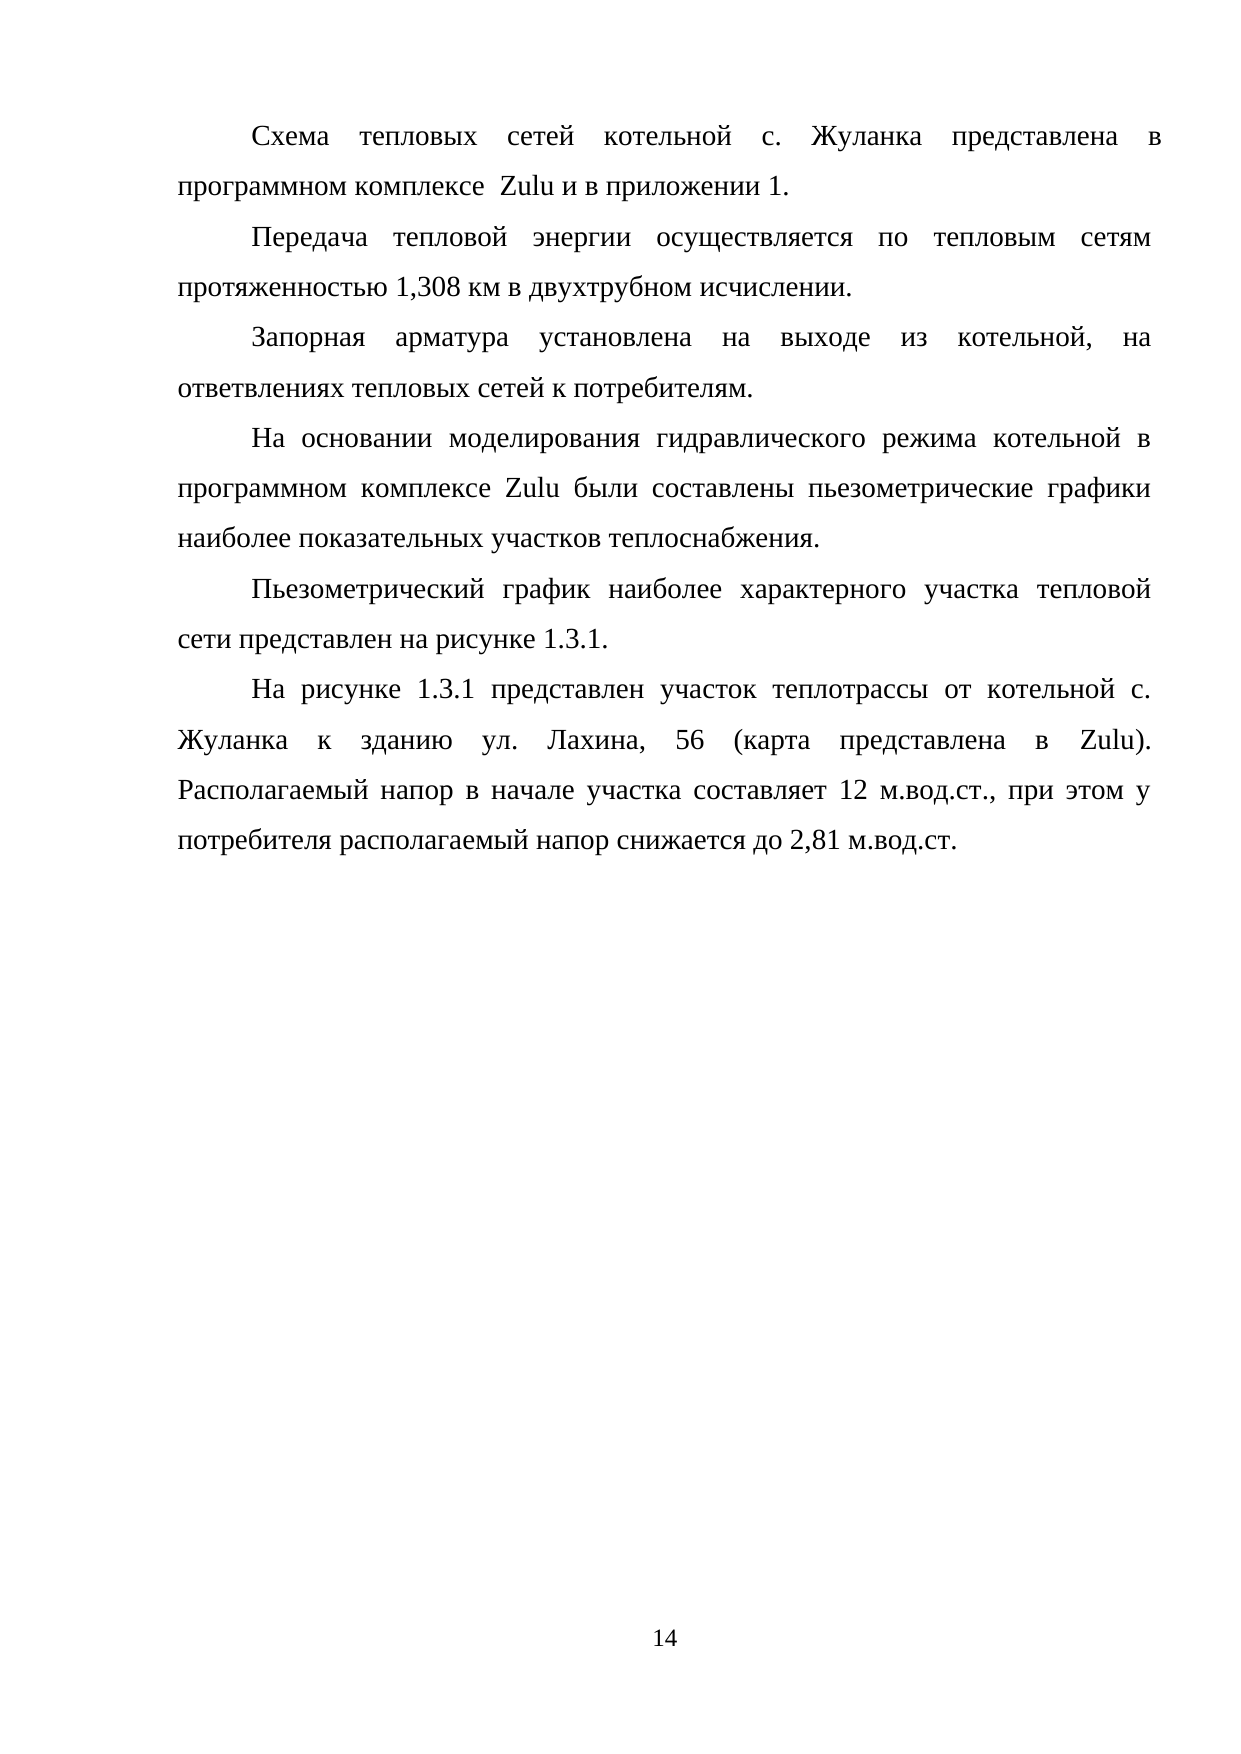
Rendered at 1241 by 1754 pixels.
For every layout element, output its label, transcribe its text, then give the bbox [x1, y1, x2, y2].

text На рисунке 1.3.1 представлен участок теплотрассы от котельной с. Жуланка к зданию ул. Лахина, 56 (карта представлена в Zulu). Располагаемый напор в начале участка составляет 12 м.вод.ст., при этом у потребителя располагаемый напор снижается до 2,81 м.вод.ст. [177, 672, 1152, 856]
text Пьезометрический график наиболее характерного участка тепловой сети представлен на рисунке 1.3.1. [177, 571, 1152, 655]
text Запорная арматура установлена на выходе из котельной, на ответвлениях тепловых сетей к потребителям. [177, 319, 1152, 403]
text Схема тепловых сетей котельной с. Жуланка представлена в программном комплексе Zulu и в приложении 1. [177, 118, 1162, 202]
text Передача тепловой энергии осуществляется по тепловым сетям протяженностью 1,308 км в двухтрубном исчислении. [177, 219, 1152, 303]
text На основании моделирования гидравлического режима котельной в программном комплексе Zulu были составлены пьезометрические графики наиболее показательных участков теплоснабжения. [177, 420, 1152, 554]
